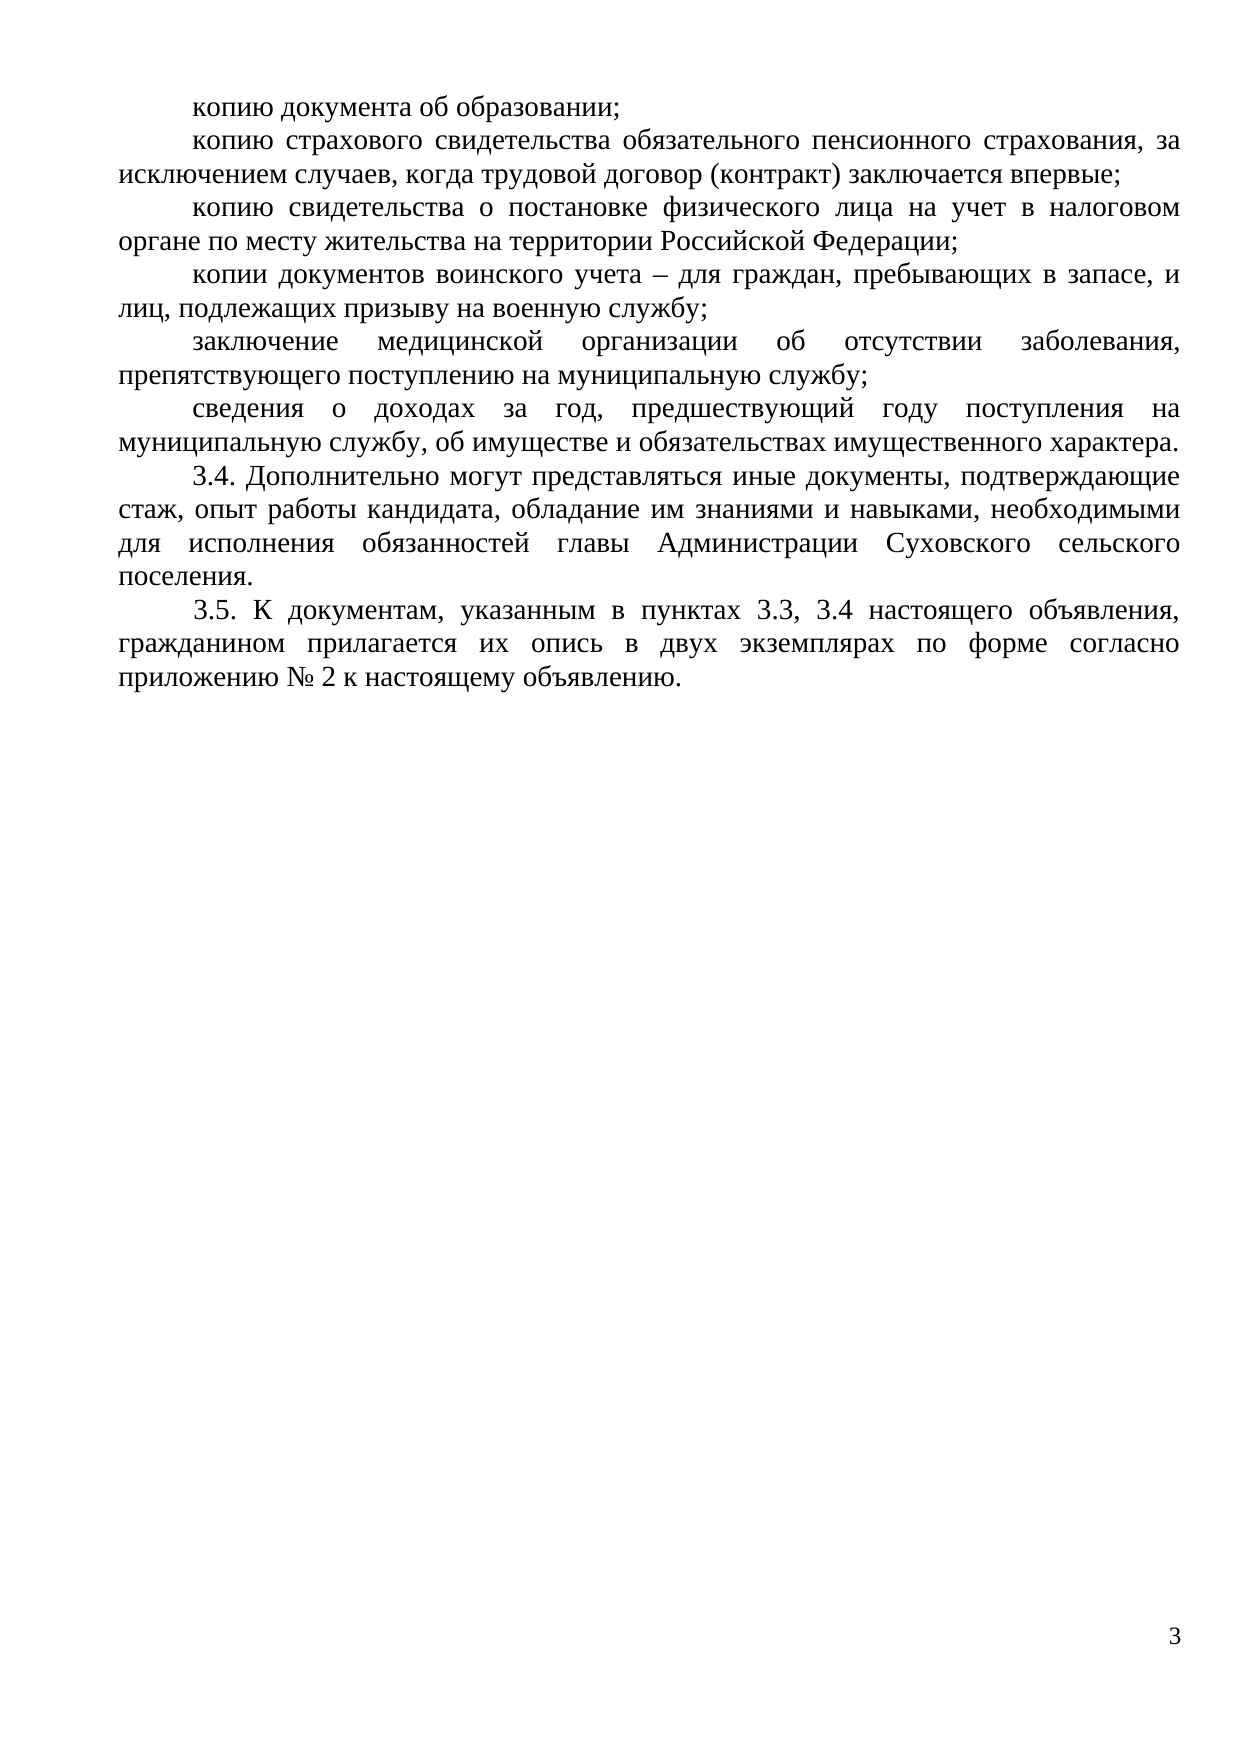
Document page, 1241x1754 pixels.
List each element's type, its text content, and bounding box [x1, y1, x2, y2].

text копию документа об образовании; [118, 89, 1181, 122]
text копию свидетельства о постановке физического лица на учет в налоговом органе по месту жительства на территории Российской Федерации; [118, 189, 1181, 256]
text заключение медицинской организации об отсутствии заболевания, препятствующего поступлению на муниципальную службу; [118, 323, 1181, 391]
text сведения о доходах за год, предшествующий году поступления на муниципальную службу, об имуществе и обязательствах имущественного характера. [118, 391, 1181, 458]
text копию страхового свидетельства обязательного пенсионного страхования, за исключением случаев, когда трудовой договор (контракт) заключается впервые; [118, 122, 1181, 189]
text 3.5. К документам, указанным в пунктах 3.3, 3.4 настоящего объявления, гражданином прилагается их опись в двух экземплярах по форме согласно приложению № 2 к настоящему объявлению. [118, 592, 1181, 692]
text 3.4. Дополнительно могут представляться иные документы, подтверждающие стаж, опыт работы кандидата, обладание им знаниями и навыками, необходимыми для исполнения обязанностей главы Администрации Суховского сельского поселения. [118, 458, 1181, 592]
text копии документов воинского учета – для граждан, пребывающих в запасе, и лиц, подлежащих призыву на военную службу; [118, 256, 1181, 323]
